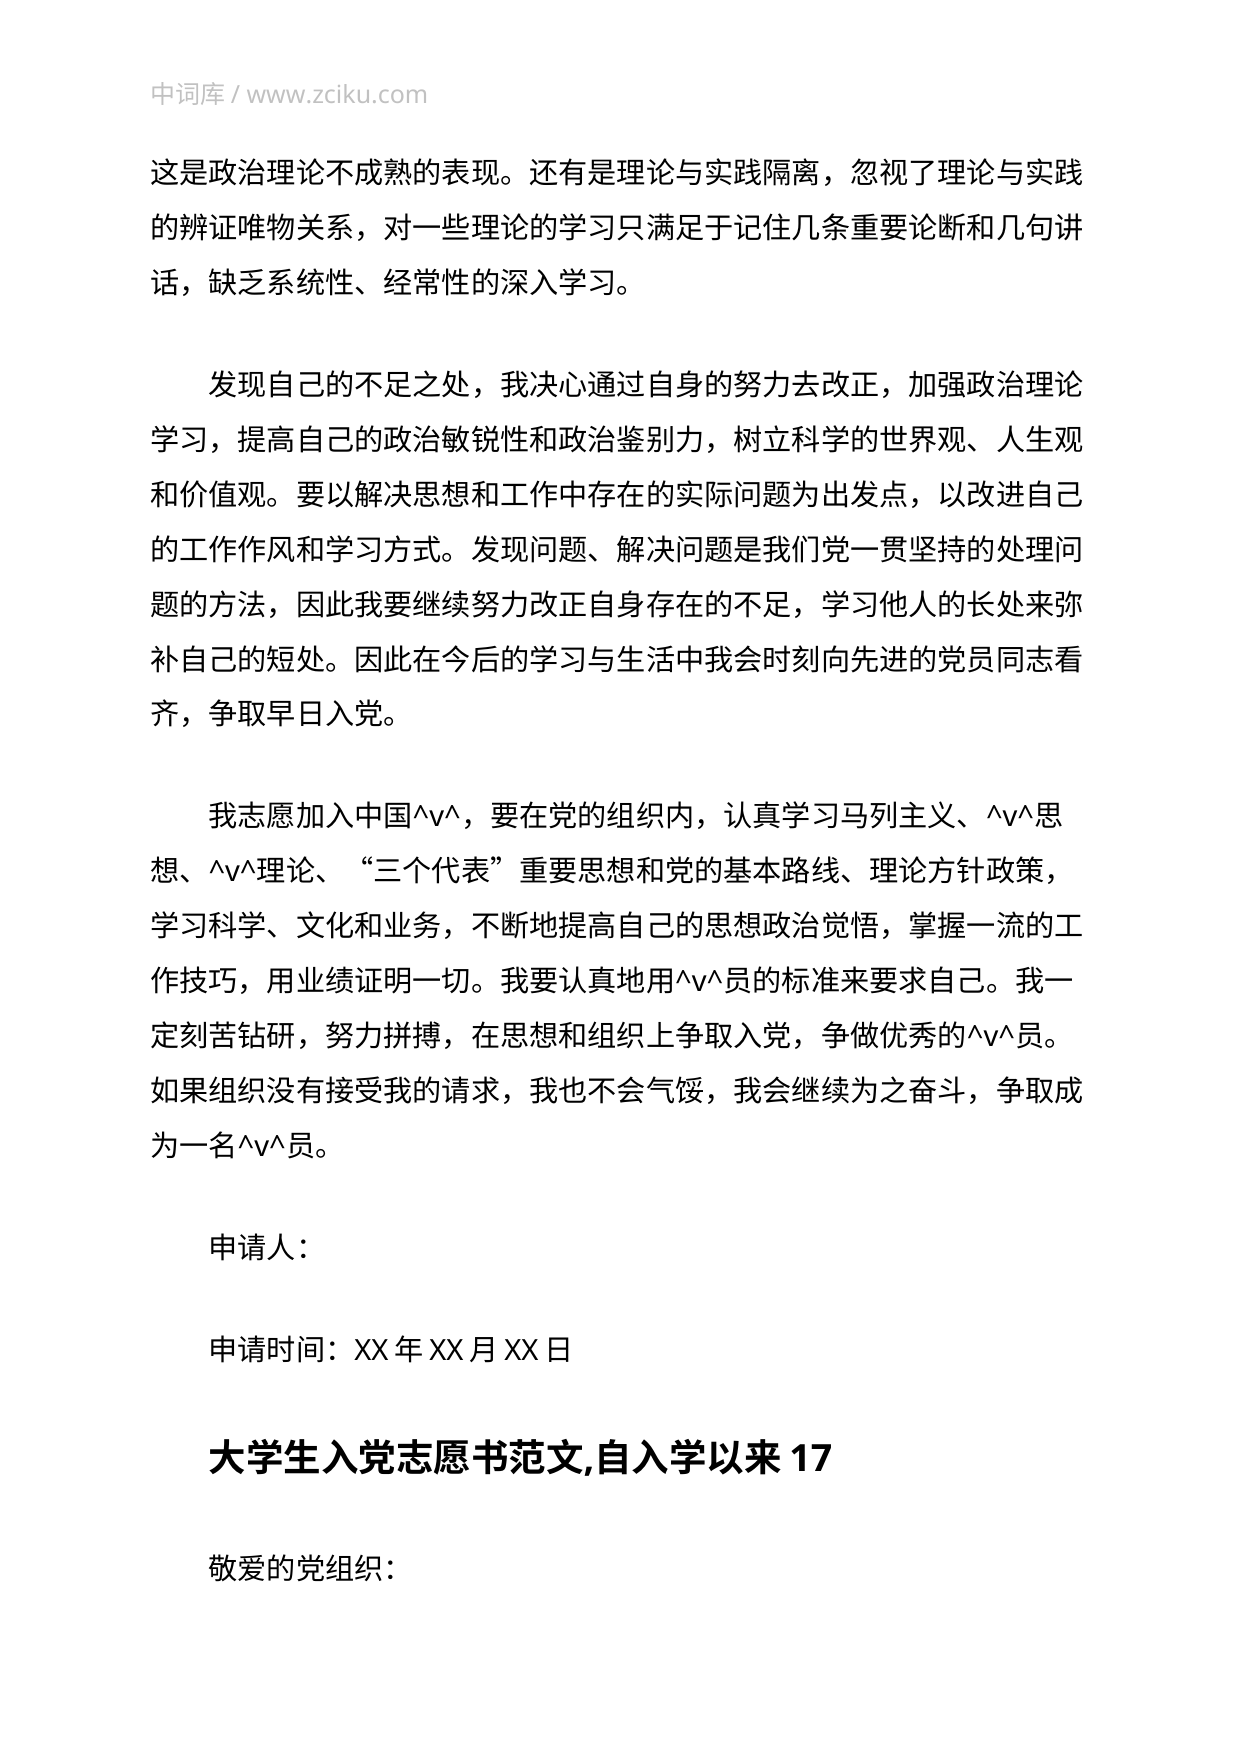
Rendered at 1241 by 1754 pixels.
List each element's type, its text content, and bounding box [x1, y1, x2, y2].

text 发现自己的不足之处，我决心通过自身的努力去改正，加强政治理论学习，提高自己的政治敏锐性和政治鉴别力，树立科学的世界观、人生观和价值观。要以解决思想和工作中存在的实际问题为出发点，以改进自己的工作作风和学习方式。发现问题、解决问题是我们党一贯坚持的处理问题的方法，因此我要继续努力改正自身存在的不足，学习他人的长处来弥补自己的短处。因此在今后的学习与生活中我会时刻向先进的党员同志看齐，争取早日入党。 [150, 362, 1090, 733]
text 申请时间：XX年XX月XX日 [150, 1326, 1090, 1369]
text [150, 150, 1090, 302]
text 大学生入党志愿书范文,自入学以来17 [150, 1428, 1090, 1483]
text 我志愿加入中国^v^，要在党的组织内，认真学习马列主义、^v^思想、^v^理论、“三个代表”重要思想和党的基本路线、理论方针政策，学习科学、文化和业务，不断地提高自己的思想政治觉悟，掌握一流的工作技巧，用业绩证明一切。我要认真地用^v^员的标准来要求自己。我一定刻苦钻研，努力拼搏，在思想和组织上争取入党，争做优秀的^v^员。如果组织没有接受我的请求，我也不会气馁，我会继续为之奋斗，争取成为一名^v^员。 [150, 793, 1090, 1165]
text 敬爱的党组织： [150, 1546, 1090, 1588]
text 申请人： [150, 1224, 1090, 1267]
